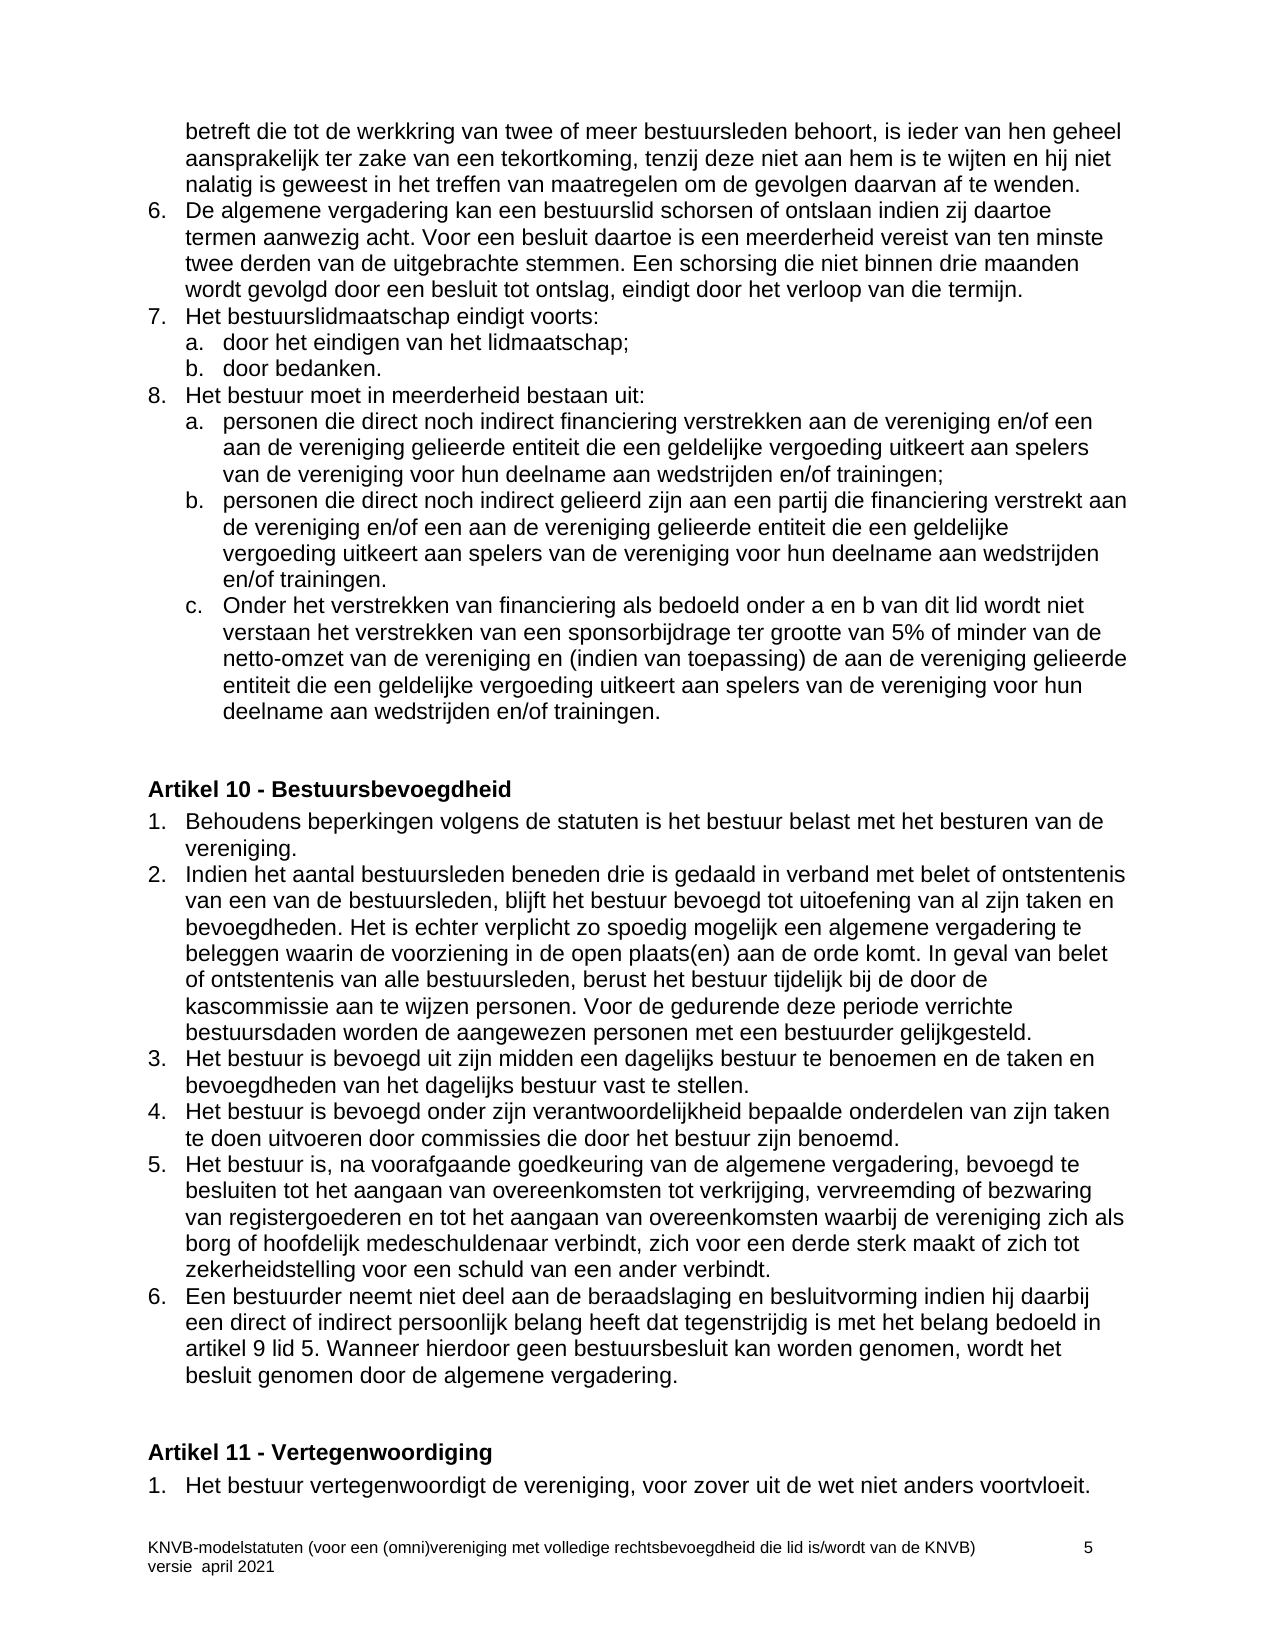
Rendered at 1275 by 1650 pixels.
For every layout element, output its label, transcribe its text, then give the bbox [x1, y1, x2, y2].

list De algemene vergadering kan een bestuurslid schorsen of ontslaan indien zij daartoe termen aanwezig acht. Voor een besluit daartoe is een meerderheid vereist van ten minste twee derden van de uitgebrachte stemmen. Een schorsing die niet binnen drie maanden wordt gevolgd door een besluit tot ontslag, eindigt door het verloop van die termijn. [148, 197, 1127, 303]
list Het bestuurslidmaatschap eindigt voorts: [148, 303, 1127, 329]
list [148, 118, 1127, 197]
list Behoudens beperkingen volgens de statuten is het bestuur belast met het besturen van de vereniging. [148, 808, 1127, 861]
list Het bestuur moet in meerderheid bestaan uit: [148, 382, 1127, 408]
list door bedanken. [185, 355, 1127, 382]
list Indien het aantal bestuursleden beneden drie is gedaald in verband met belet of ontstentenis van een van de bestuursleden, blijft het bestuur bevoegd tot uitoefening van al zijn taken en bevoegdheden. Het is echter verplicht zo spoedig mogelijk een algemene vergadering te beleggen waarin de voorziening in de open plaats(en) aan de orde komt. In geval van belet of ontstentenis van alle bestuursleden, berust het bestuur tijdelijk bij de door de kascommissie aan te wijzen personen. Voor de gedurende deze periode verrichte bestuursdaden worden de aangewezen personen met een bestuurder gelijkgesteld. [148, 861, 1127, 1045]
list Het bestuur vertegenwoordigt de vereniging, voor zover uit de wet niet anders voortvloeit. [148, 1472, 1127, 1498]
subtitle Artikel 11 - Vertegenwoordiging [148, 1439, 1127, 1466]
list personen die direct noch indirect gelieerd zijn aan een partij die financiering verstrekt aan de vereniging en/of een aan de vereniging gelieerde entiteit die een geldelijke vergoeding uitkeert aan spelers van de vereniging voor hun deelname aan wedstrijden en/of trainingen. [185, 487, 1127, 592]
list Het bestuur is, na voorafgaande goedkeuring van de algemene vergadering, bevoegd te besluiten tot het aangaan van overeenkomsten tot verkrijging, vervreemding of bezwaring van registergoederen en tot het aangaan van overeenkomsten waarbij de vereniging zich als borg of hoofdelijk medeschuldenaar verbindt, zich voor een derde sterk maakt of zich tot zekerheidstelling voor een schuld van een ander verbindt. [148, 1151, 1127, 1283]
list Een bestuurder neemt niet deel aan de beraadslaging en besluitvorming indien hij daarbij een direct of indirect persoonlijk belang heeft dat tegenstrijdig is met het belang bedoeld in artikel 9 lid 5. Wanneer hierdoor geen bestuursbesluit kan worden genomen, wordt het besluit genomen door de algemene vergadering. [148, 1283, 1127, 1388]
list Het bestuur is bevoegd uit zijn midden een dagelijks bestuur te benoemen en de taken en bevoegdheden van het dagelijks bestuur vast te stellen. [148, 1045, 1127, 1098]
list Onder het verstrekken van financiering als bedoeld onder a en b van dit lid wordt niet verstaan het verstrekken van een sponsorbijdrage ter grootte van 5% of minder van de netto-omzet van de vereniging en (indien van toepassing) de aan de vereniging gelieerde entiteit die een geldelijke vergoeding uitkeert aan spelers van de vereniging voor hun deelname aan wedstrijden en/of trainingen. [185, 592, 1127, 724]
list personen die direct noch indirect financiering verstrekken aan de vereniging en/of een aan de vereniging gelieerde entiteit die een geldelijke vergoeding uitkeert aan spelers van de vereniging voor hun deelname aan wedstrijden en/of trainingen; [185, 408, 1127, 487]
list Het bestuur is bevoegd onder zijn verantwoordelijkheid bepaalde onderdelen van zijn taken te doen uitvoeren door commissies die door het bestuur zijn benoemd. [148, 1098, 1127, 1151]
list door het eindigen van het lidmaatschap; [185, 329, 1127, 355]
subtitle Artikel 10 - Bestuursbevoegdheid [148, 776, 1127, 802]
